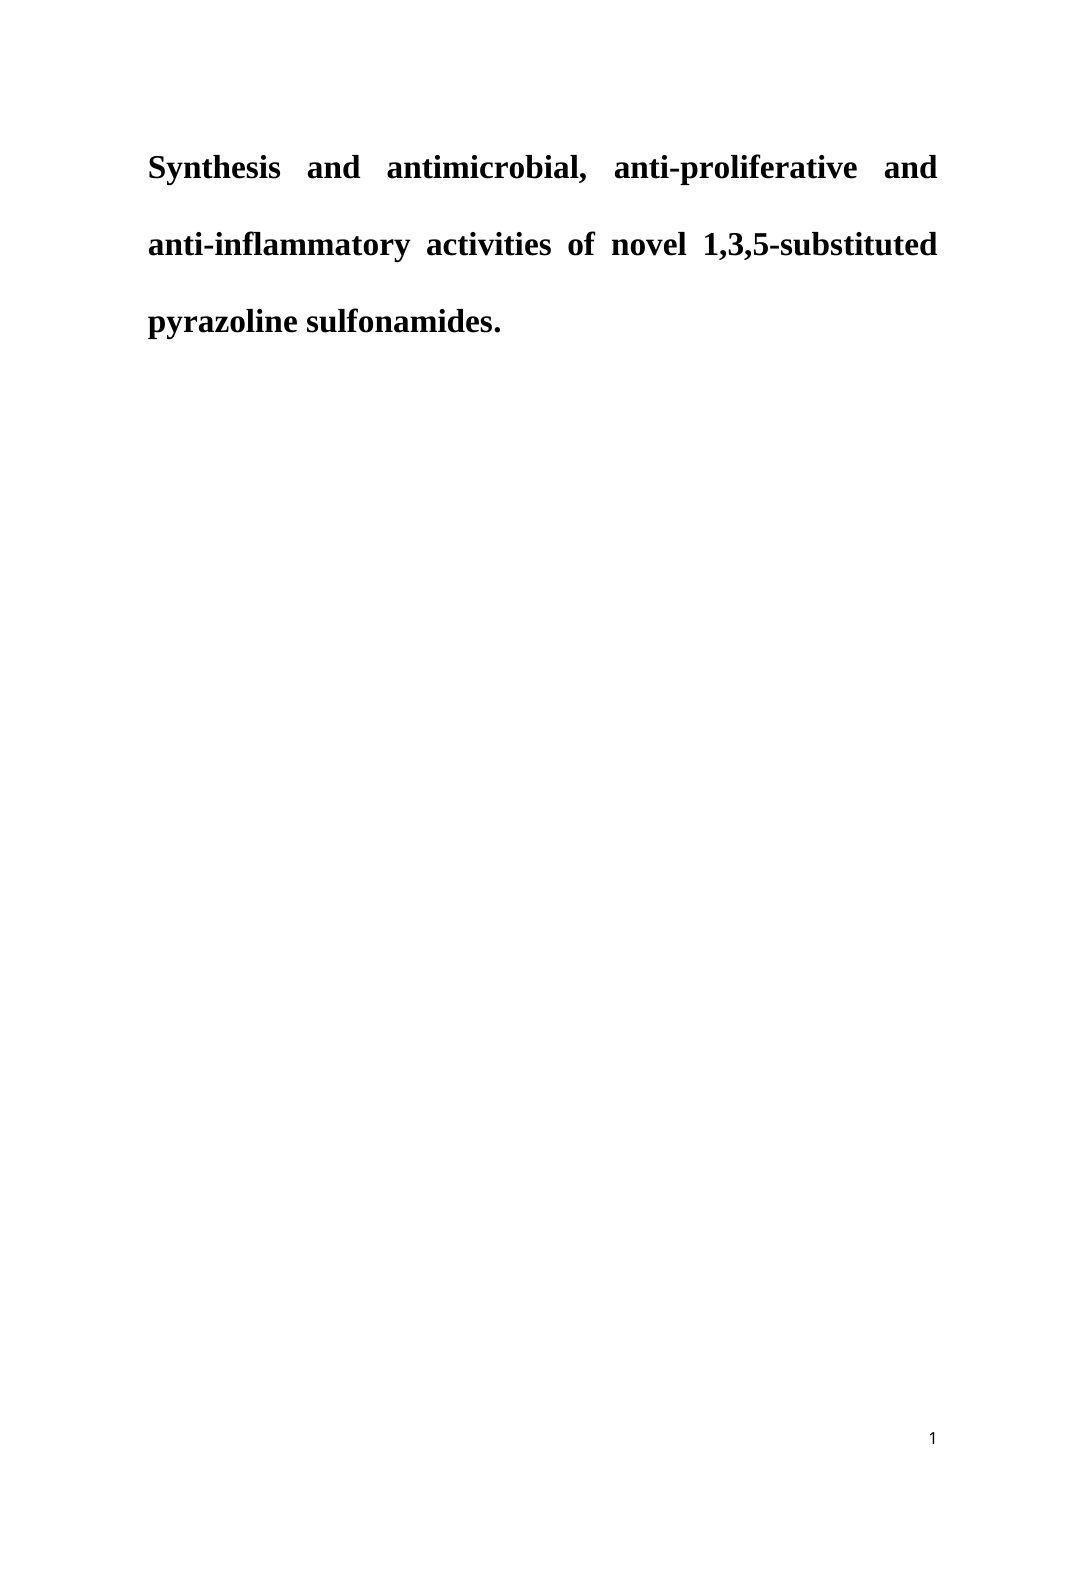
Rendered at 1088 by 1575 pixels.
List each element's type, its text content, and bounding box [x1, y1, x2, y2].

text Synthesis and antimicrobial, anti-proliferative and anti-inflammatory activities of novel 1,3,5-substituted pyrazoline sulfonamides. [148, 148, 937, 339]
